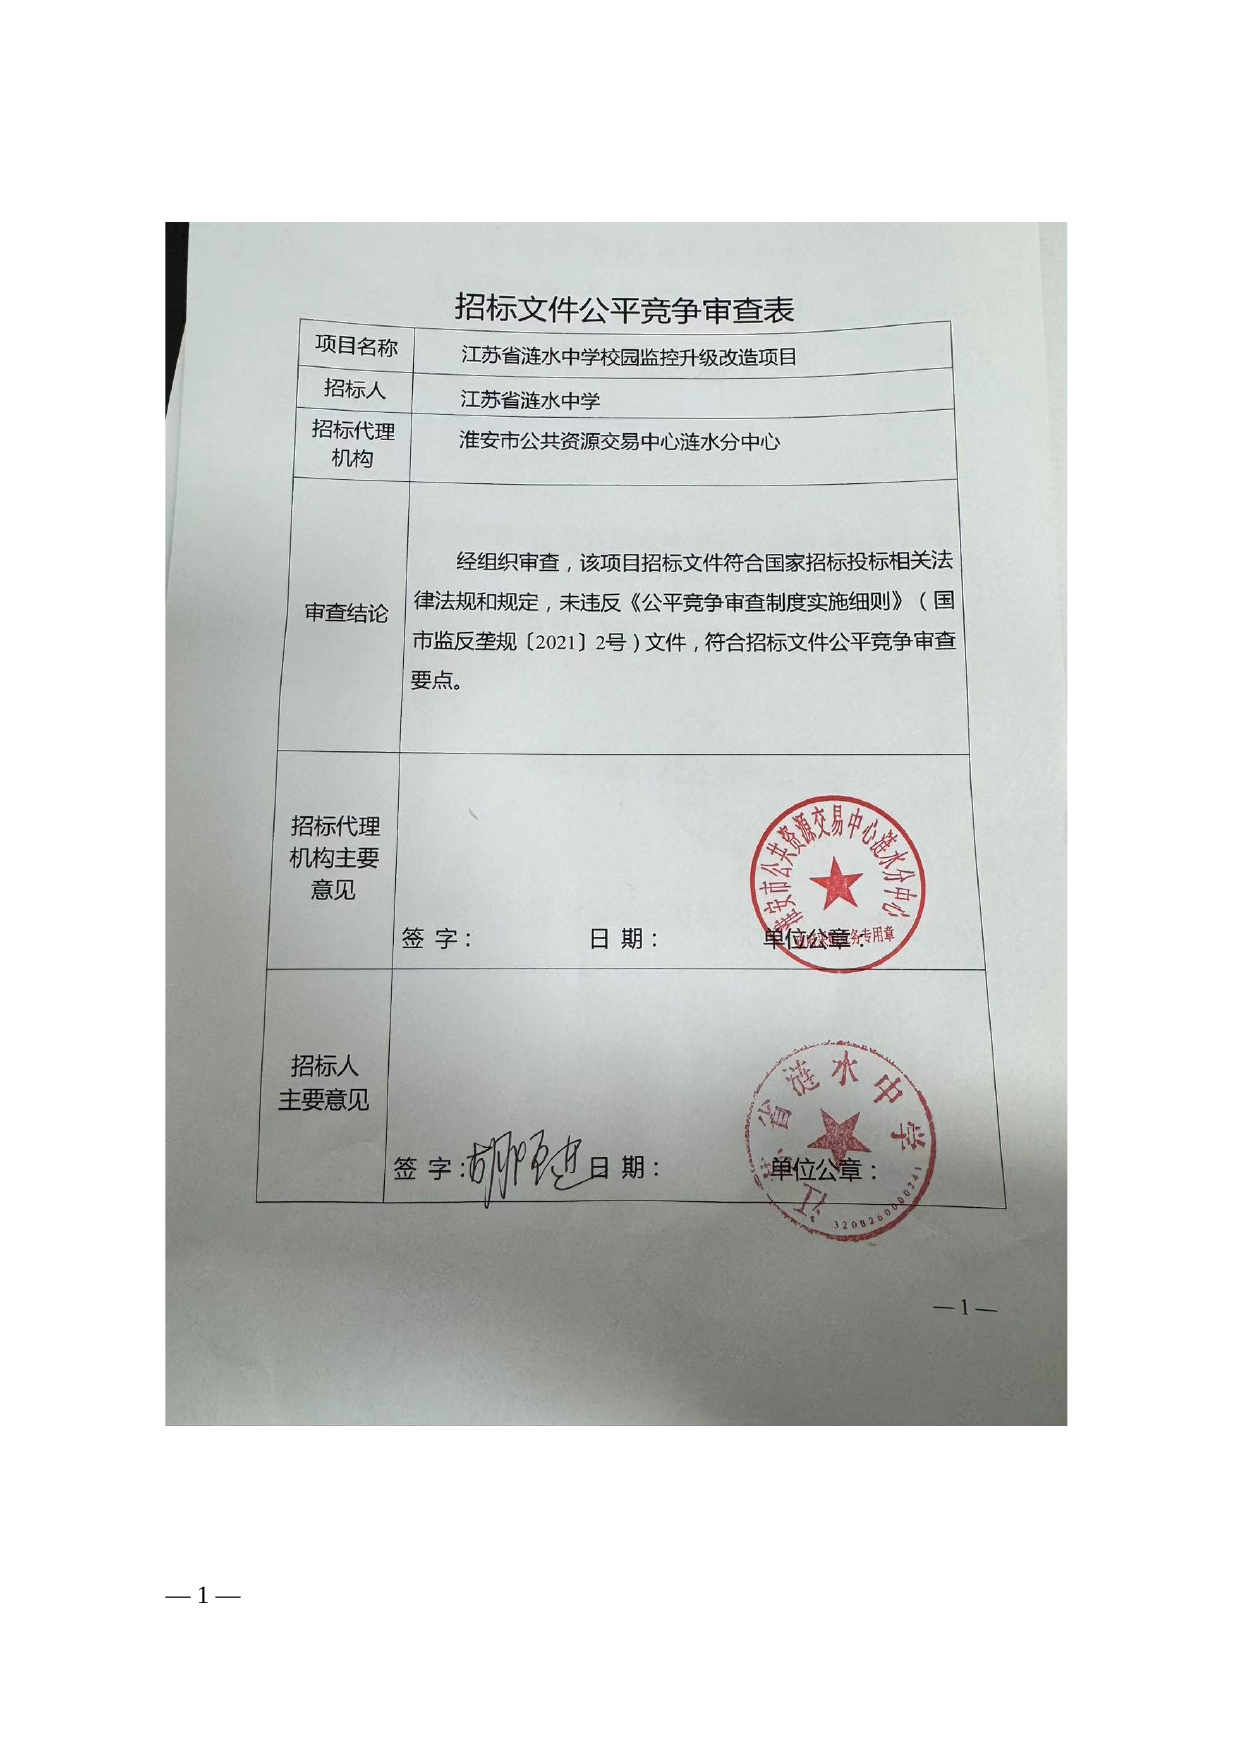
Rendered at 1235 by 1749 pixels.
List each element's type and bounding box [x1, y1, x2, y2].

picture [165, 222, 1068, 1426]
